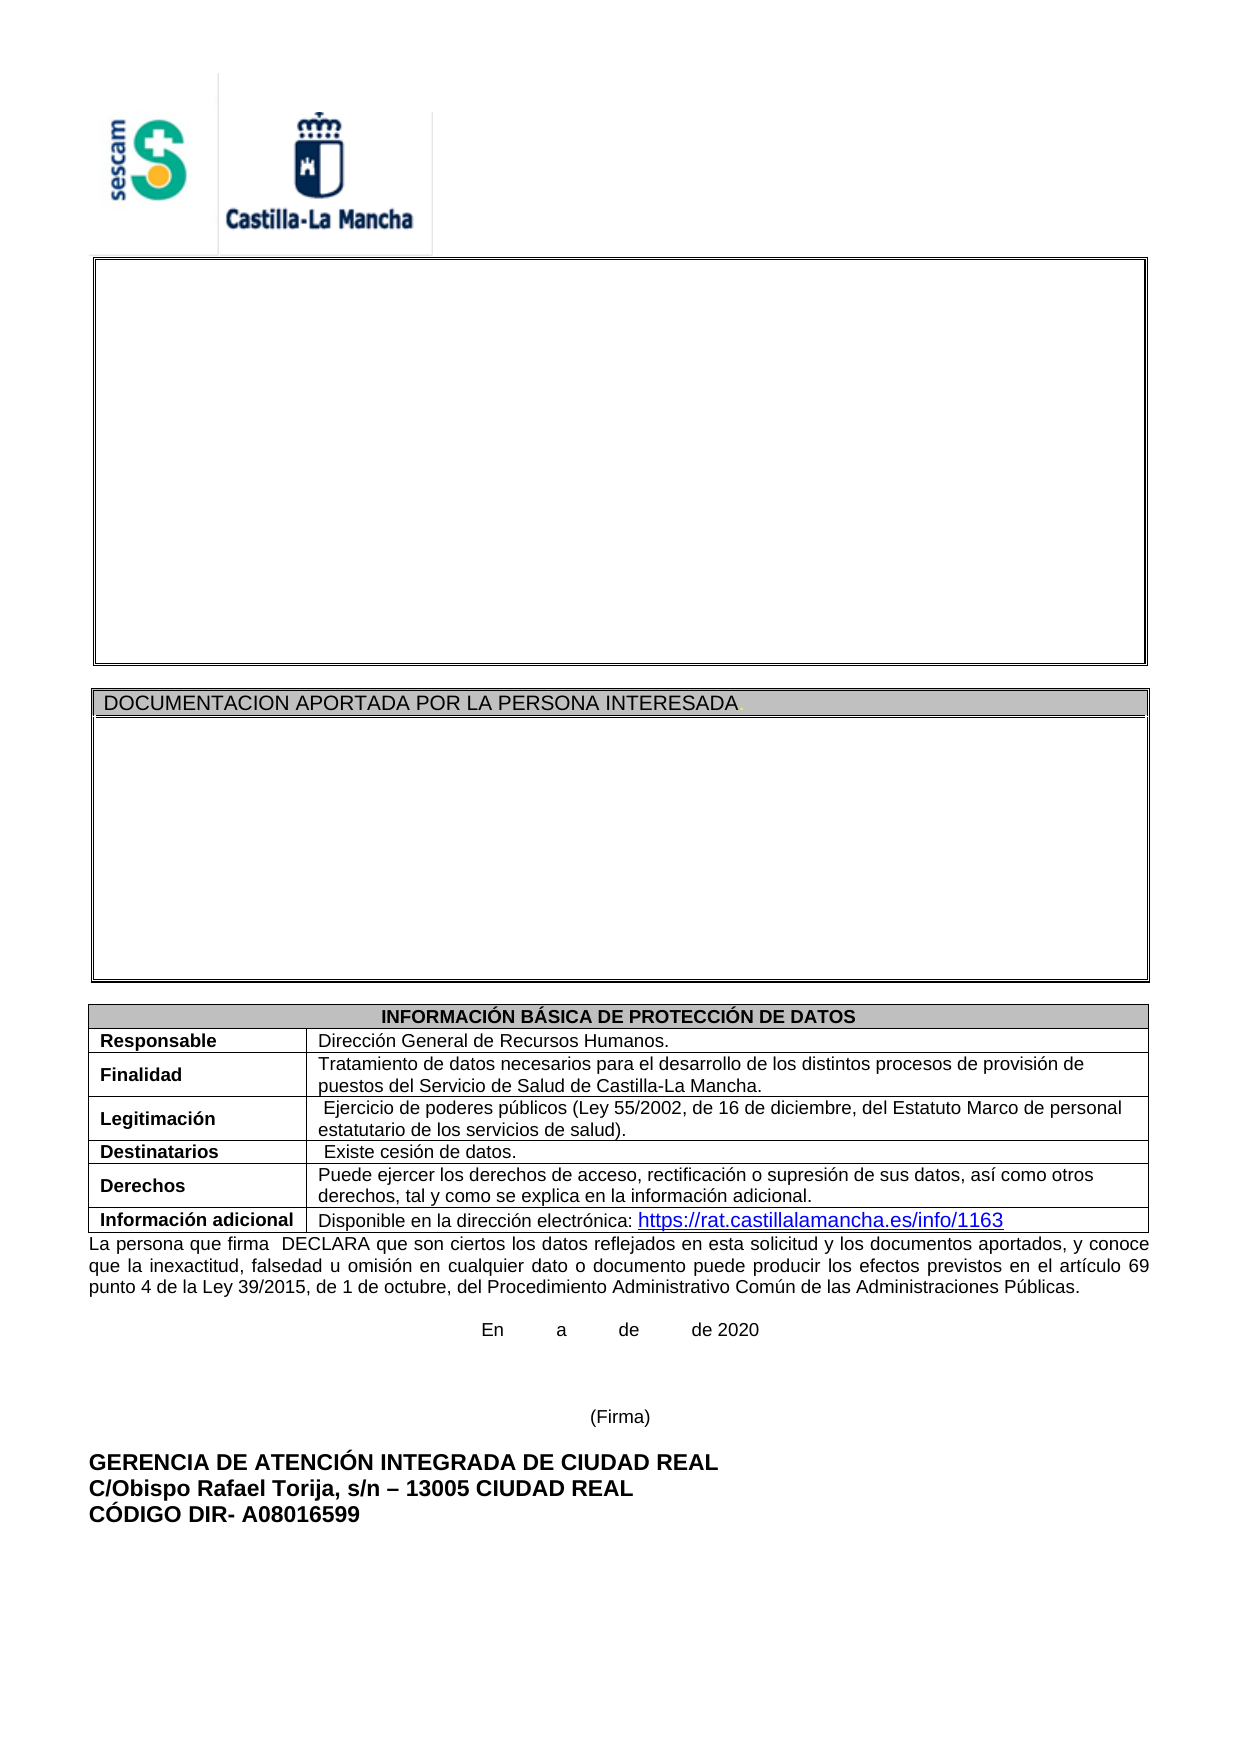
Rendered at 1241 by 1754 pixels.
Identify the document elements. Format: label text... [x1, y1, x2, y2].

table_cell Derechos [89, 1164, 306, 1207]
text C/Obispo Rafael Torija, s/n – 13005 CIUDAD REAL [89, 1475, 1152, 1501]
text (Firma) [89, 1405, 1152, 1427]
table_cell Finalidad [89, 1053, 306, 1096]
table_cell Legitimación [89, 1097, 306, 1140]
table_cell Ejercicio de poderes públicos (Ley 55/2002, de 16 de diciembre, del Estatuto Marco de personal estatutario de los servicios de salud). [307, 1097, 1148, 1140]
table_cell [96, 260, 1144, 663]
text CÓDIGO DIR- A08016599 [89, 1501, 1152, 1528]
table_cell Tratamiento de datos necesarios para el desarrollo de los distintos procesos de provisión de puestos del Servicio de Salud de Castilla-La Mancha. [307, 1053, 1148, 1096]
text La persona que firma DECLARA que son ciertos los datos reflejados en esta solicitud y los documentos aportados, y conoce que la inexactitud, falsedad u omisión en cualquier dato o documento puede producir los efectos previstos en el artículo 69 punto 4 de 39/2015, de 1 de octubre, del Procedimiento Administrativo Común de las Administraciones Públicas. [89, 1233, 1152, 1298]
table_cell Responsable [89, 1029, 306, 1052]
text GERENCIA DE ATENCIÓN INTEGRADA DE CIUDAD REAL [89, 1448, 1152, 1475]
table_cell Disponible en la dirección electrónica: https://rat.castillalamancha.es/info/1163 [307, 1208, 1148, 1232]
table_cell Puede ejercer los derechos de acceso, rectificación o supresión de sus datos, así como otros derechos, tal y como se explica en la información adicional. [307, 1164, 1148, 1207]
table_cell Información adicional [89, 1208, 306, 1232]
table_cell [92, 715, 1148, 979]
table_cell Dirección General de Recursos Humanos. [307, 1029, 1148, 1052]
picture [88, 73, 434, 257]
table_header DOCUMENTACION APORTADA POR [94, 691, 1147, 715]
table_cell Existe cesión de datos. [307, 1141, 1148, 1163]
text En a de de 2020 [89, 1319, 1152, 1341]
table_header INFORMACIÓN BÁSICA DE PROTECCIÓN DE DATOS [89, 1005, 1148, 1028]
table_cell Destinatarios [89, 1141, 306, 1163]
